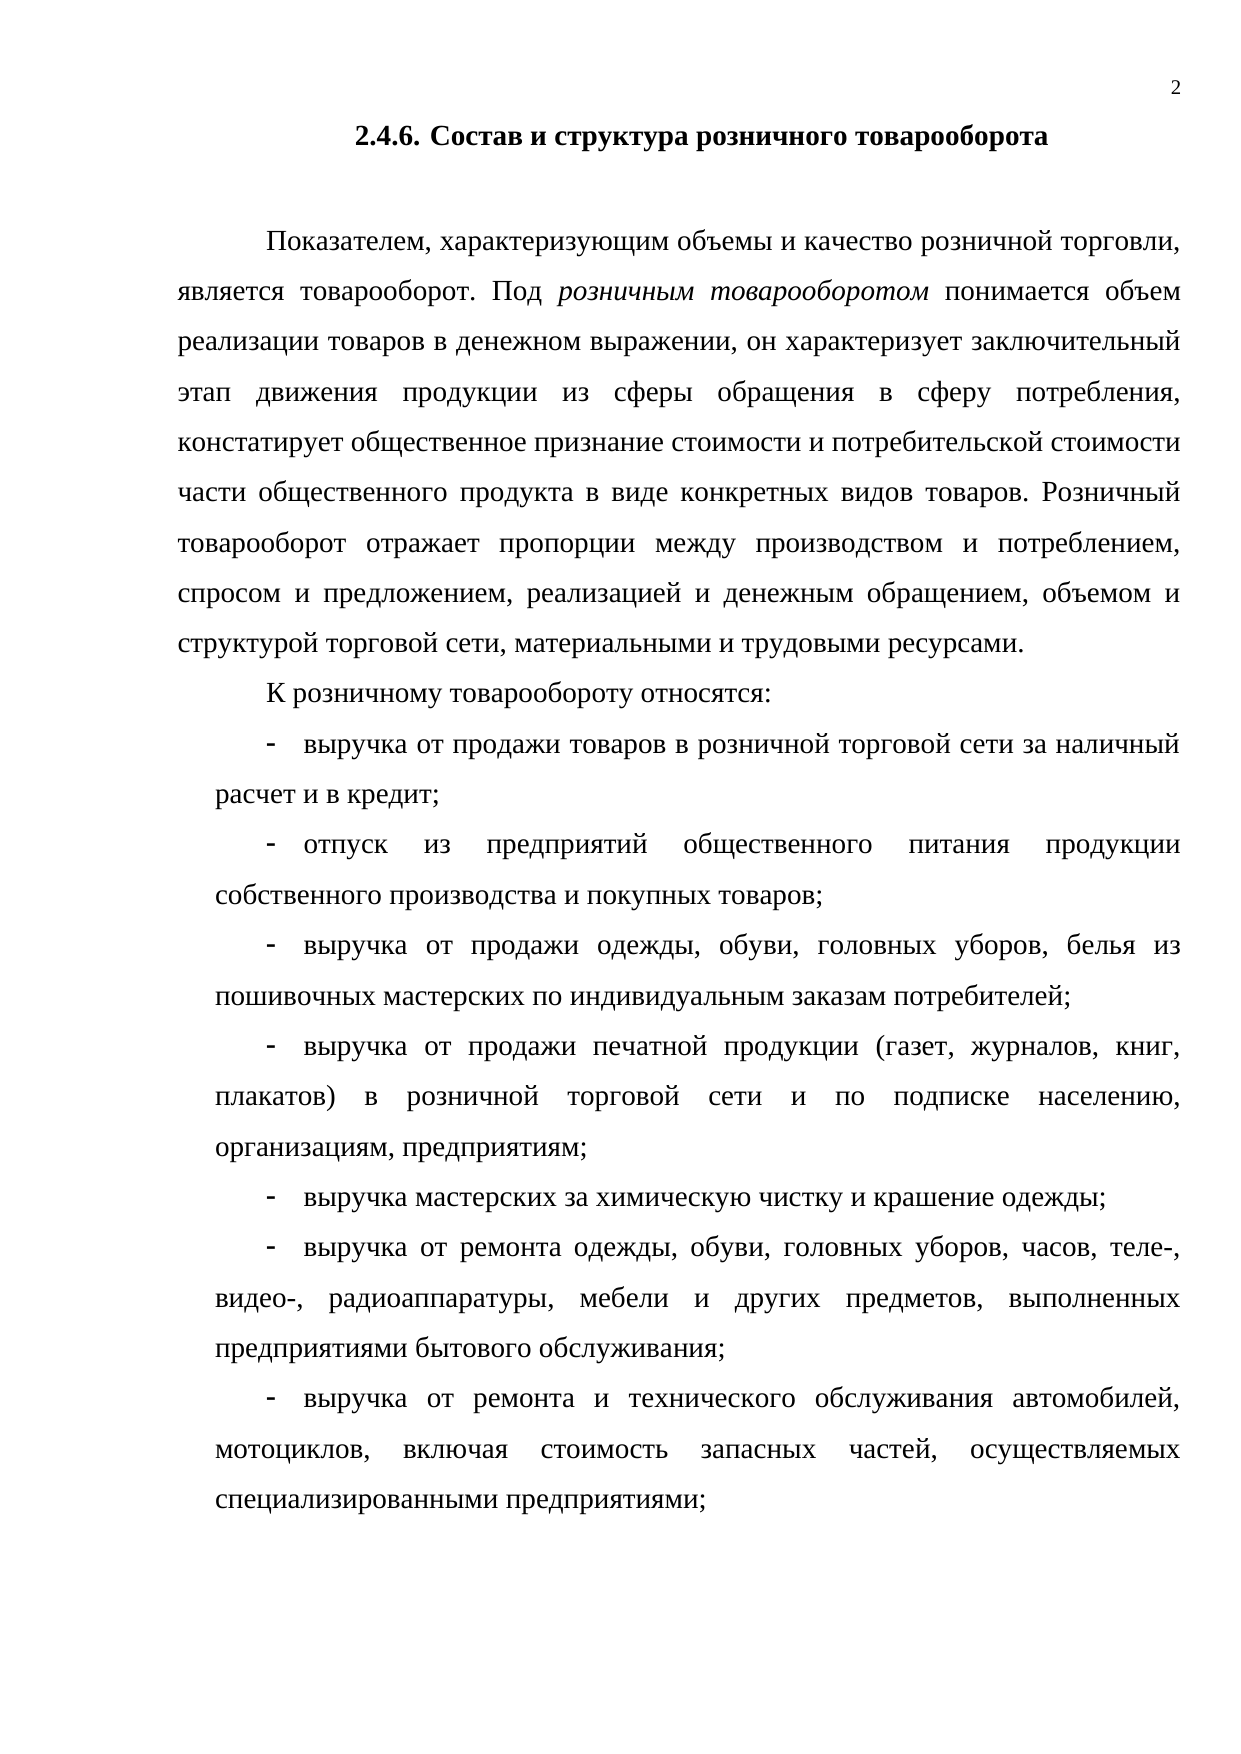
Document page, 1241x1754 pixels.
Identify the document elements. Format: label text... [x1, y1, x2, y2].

list выручка мастерских за химическую чистку и крашение одежды; [215, 1179, 1181, 1213]
list выручка от ремонта одежды, обуви, головных уборов, часов, теле-, видео-, радиоаппаратуры, мебели и других предметов, выполненных предприятиями бытового обслуживания; [215, 1229, 1181, 1364]
text Состав и структура розничного товарооборота [354, 118, 1181, 152]
text К розничному товарообороту относятся: [177, 676, 1181, 709]
list выручка от ремонта и технического обслуживания автомобилей, мотоциклов, включая стоимость запасных частей, осуществляемых специализированными предприятиями; [215, 1381, 1181, 1515]
list выручка от продажи печатной продукции (газет, журналов, книг, плакатов) в розничной торговой сети и по подписке населению, организациям, предприятиям; [215, 1028, 1181, 1162]
list отпуск из предприятий общественного питания продукции собственного производства и покупных товаров; [215, 827, 1181, 911]
list выручка от продажи товаров в розничной торговой сети за наличный расчет и в кредит; [215, 726, 1181, 810]
list выручка от продажи одежды, обуви, головных уборов, белья из пошивочных мастерских по индивидуальным заказам потребителей; [215, 927, 1181, 1011]
text Показателем, характеризующим объемы и качество розничной торговли, является товарооборот. Под розничным товарооборотом понимается объем реализации товаров в денежном выражении, он характеризует заключительный этап движения продукции из сферы обращения в сферу потребления, констатирует общественное признание стоимости и потребительской стоимости части общественного продукта в виде конкретных видов товаров. Розничный товарооборот отражает пропорции между производством и потреблением, спросом и предложением, реализацией и денежным обращением, объемом и структурой торговой сети, материальными и трудовыми ресурсами. [177, 223, 1181, 659]
